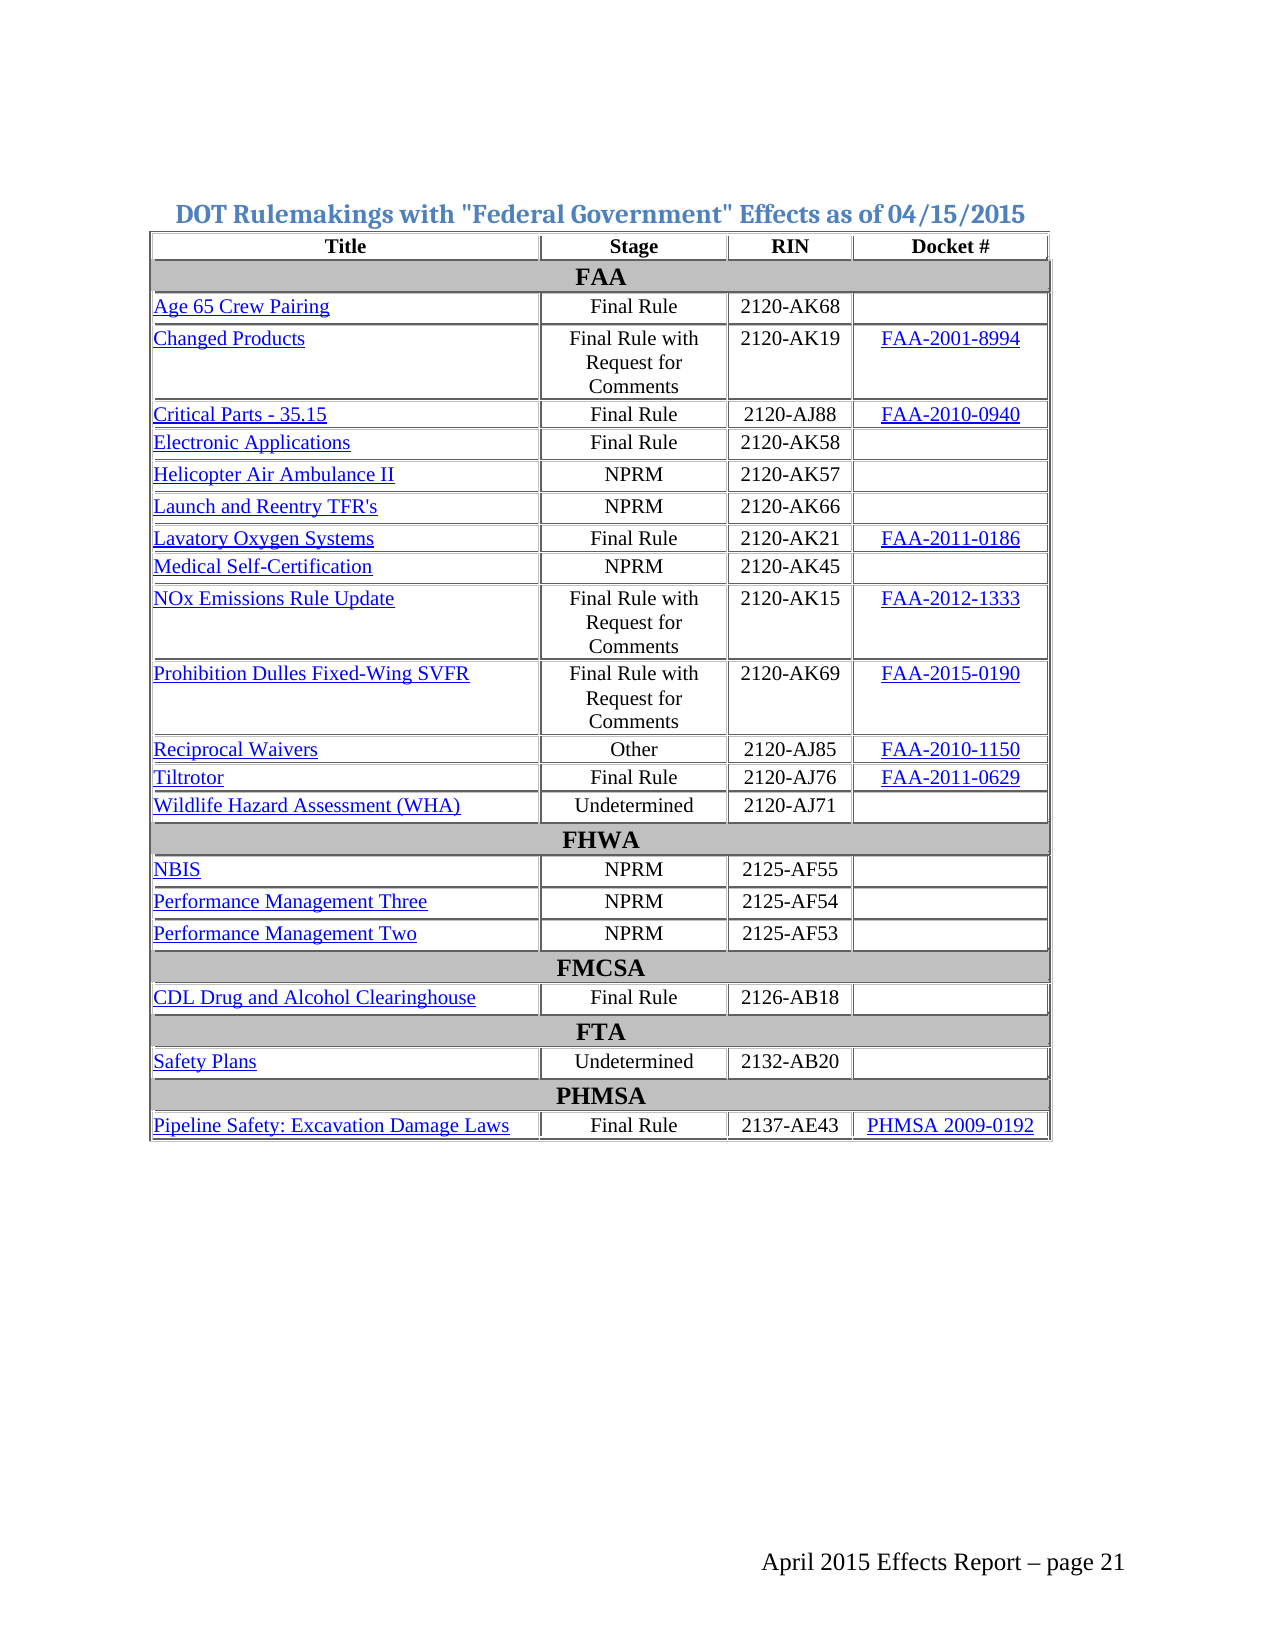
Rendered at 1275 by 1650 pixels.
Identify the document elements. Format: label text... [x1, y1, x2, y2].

table_cell [151, 231, 1052, 1141]
table_header DOT Rulemakings with "Federal Government" Effects as of 04/15/2015 [150, 179, 1052, 231]
